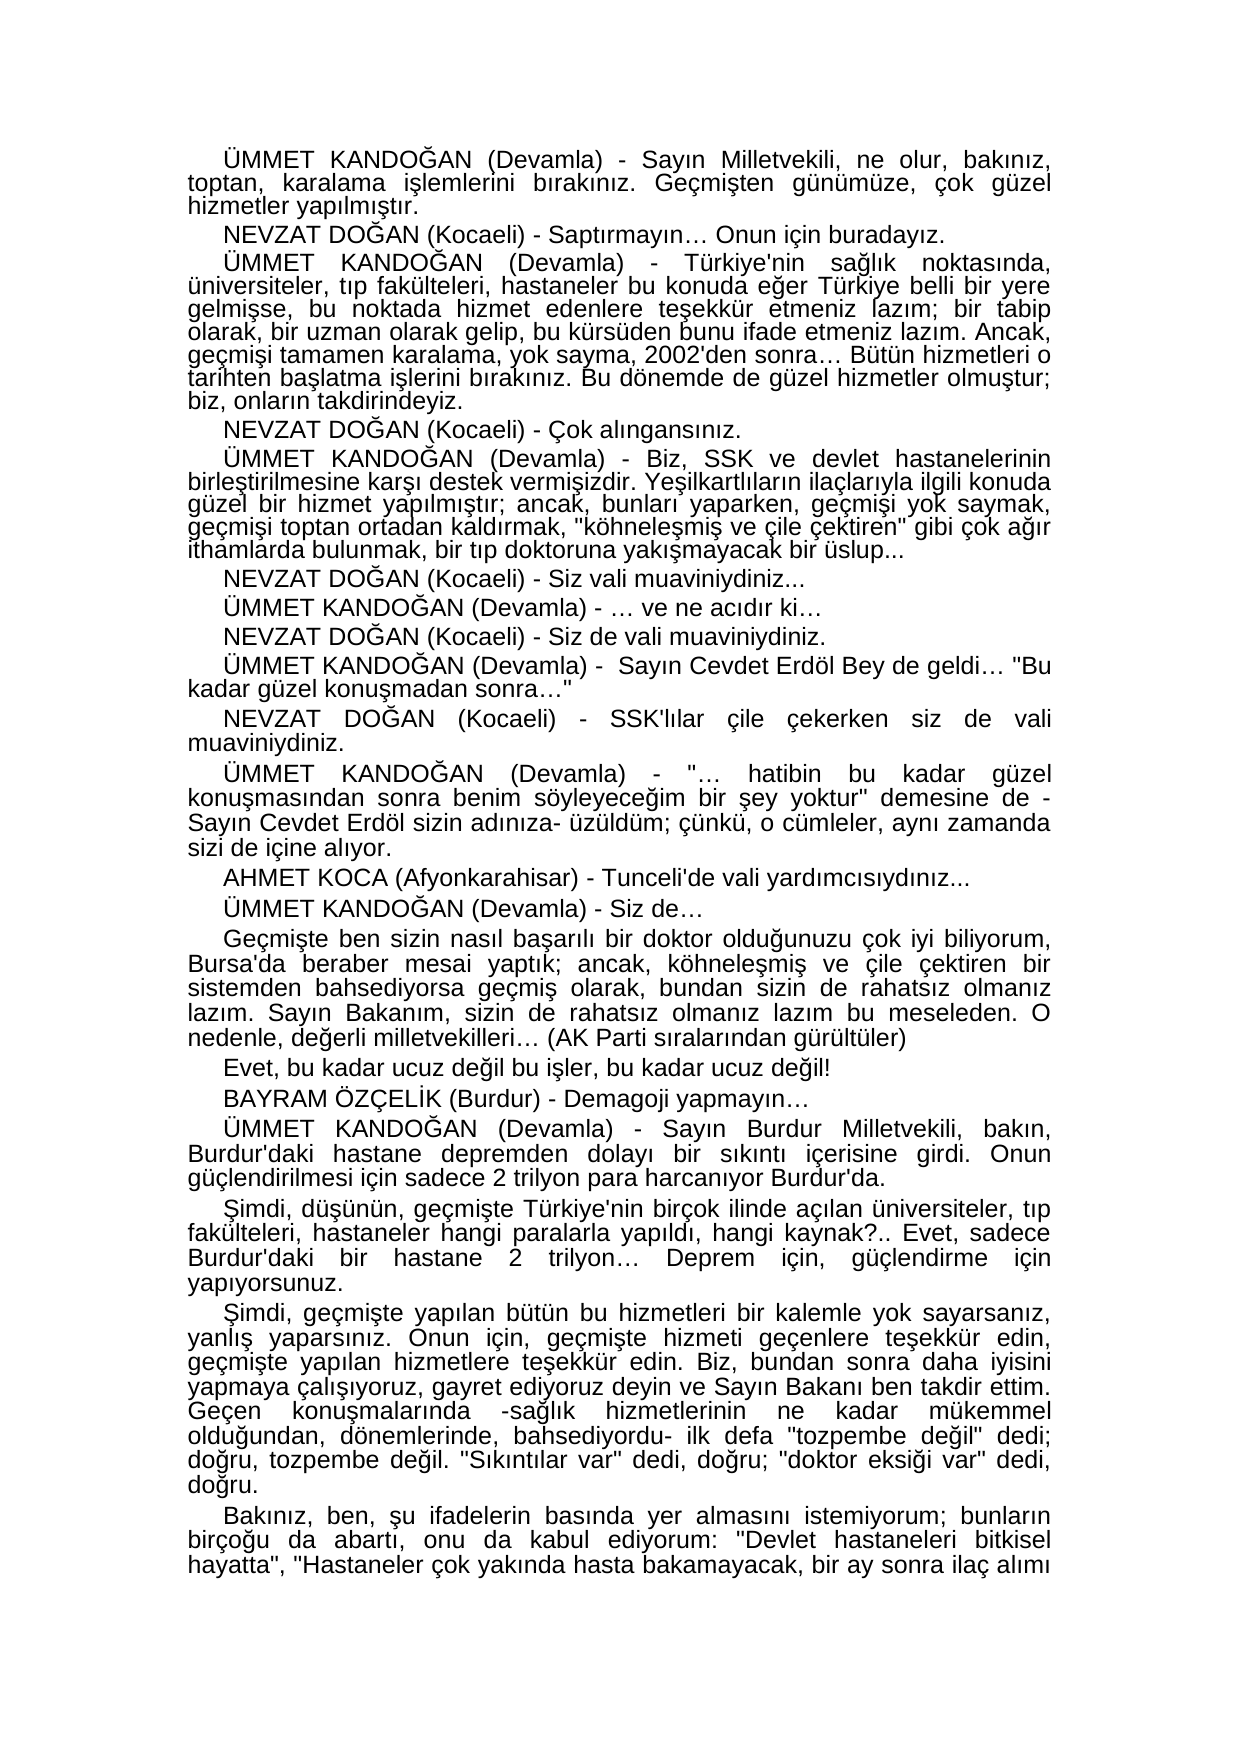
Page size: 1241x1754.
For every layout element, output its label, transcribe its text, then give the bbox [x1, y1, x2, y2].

text NEVZAT DOĞAN (Kocaeli) - Siz vali muaviniydiniz... [520, 569, 1053, 592]
text ÜMMET KANDOĞAN (Devamla) - Biz, SSK ve devlet hastanelerinin birleştirilmesine karşı destek vermişizdir. Yeşilkartlıların ilaçlarıyla ilgili konuda güzel bir hizmet yapılmıştır; ancak, bunları yaparken, geçmişi yok saymak, geçmişi toptan ortadan kaldırmak, "köhneleşmiş ve çile çektiren" gibi çok ağır ithamlarda bulunmak, bir tıp doktoruna yakışmayacak bir üslup... [187, 449, 1053, 563]
text NEVZAT DOĞAN (Kocaeli) - SSK'lılar çile çekerken siz de vali muaviniydiniz. [187, 708, 1053, 757]
text ÜMMET KANDOĞAN (Devamla) - Siz de… [187, 897, 1053, 922]
text Şimdi, düşünün, geçmişte Türkiye'nin birçok ilinde açılan üniversiteler, tıp fakülteleri, hastaneler hangi paralarla yapıldı, hangi kaynak?.. Evet, sadece Burdur'daki bir hastane 2 trilyon… Deprem için, güçlendirme için yapıyorsunuz. [187, 1198, 1053, 1296]
text ÜMMET KANDOĞAN (Devamla) - Türkiye'nin sağlık noktasında, üniversiteler, tıp fakülteleri, hastaneler bu konuda eğer Türkiye belli bir yere gelmişse, bu noktada hizmet edenlere teşekkür etmeniz lazım; bir tabip olarak, bir uzman olarak gelip, bu kürsüden bunu ifade etmeniz lazım. Ancak, geçmişi tamamen karalama, yok sayma, 2002'den sonra… Bütün hizmetleri o tarihten başlatma işlerini bırakınız. Bu dönemde de güzel hizmetler olmuştur; biz, onların takdirindeyiz. [187, 253, 1053, 414]
text ÜMMET KANDOĞAN (Devamla) - "… hatibin bu kadar güzel konuşmasından sonra benim söyleyeceğim bir şey yoktur" demesine de -Sayın Cevdet Erdöl sizin adınıza- üzüldüm; çünkü, o cümleler, aynı zamanda sizi de içine alıyor. [187, 763, 1053, 861]
text Şimdi, geçmişte yapılan bütün bu hizmetleri bir kalemle yok sayarsanız, yanlış yaparsınız. Onun için, geçmişte hizmeti geçenlere teşekkür edin, geçmişte yapılan hizmetlere teşekkür edin. Biz, bundan sonra daha iyisini yapmaya çalışıyoruz, gayret ediyoruz deyin ve Sayın Bakanı ben takdir ettim. Geçen konuşmalarında -sağlık hizmetlerinin ne kadar mükemmel olduğundan, dönemlerinde, bahsediyordu- ilk defa "tozpembe değil" dedi; doğru, tozpembe değil. "Sıkıntılar var" dedi, doğru; "doktor eksiği var" dedi, doğru. [187, 1302, 1053, 1498]
text NEVZAT DOĞAN (Kocaeli) - Çok alıngansınız. [187, 420, 432, 443]
text ÜMMET KANDOĞAN (Devamla) - Sayın Cevdet Erdöl Bey de geldi… "Bu kadar güzel konuşmadan sonra…" [187, 656, 1053, 702]
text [187, 1504, 1053, 1578]
text ÜMMET KANDOĞAN (Devamla) - … ve ne acıdır ki… [187, 598, 477, 621]
text AHMET KOCA (Afyonkarahisar) - Tunceli'de vali yardımcısıydınız... [187, 867, 1053, 892]
text NEVZAT DOĞAN (Kocaeli) - Siz vali muaviniydiniz... [187, 569, 432, 592]
text NEVZAT DOĞAN (Kocaeli) - Siz de vali muaviniydiniz. [187, 627, 432, 650]
text NEVZAT DOĞAN (Kocaeli) - Saptırmayın… Onun için buradayız. [187, 225, 432, 248]
text NEVZAT DOĞAN (Kocaeli) - Çok alıngansınız. [520, 420, 1053, 443]
text NEVZAT DOĞAN (Kocaeli) - Saptırmayın… Onun için buradayız. [520, 225, 1053, 248]
text ÜMMET KANDOĞAN (Devamla) - … ve ne acıdır ki… [581, 598, 1053, 621]
text NEVZAT DOĞAN (Kocaeli) - Siz de vali muaviniydiniz. [520, 627, 1053, 650]
text ÜMMET KANDOĞAN (Devamla) - Sayın Burdur Milletvekili, bakın, Burdur'daki hastane depremden dolayı bir sıkıntı içerisine girdi. Onun güçlendirilmesi için sadece 2 trilyon para harcanıyor Burdur'da. [187, 1118, 1053, 1192]
text BAYRAM ÖZÇELİK (Burdur) - Demagoji yapmayın… [187, 1087, 1053, 1112]
text Evet, bu kadar ucuz değil bu işler, bu kadar ucuz değil! [187, 1057, 1053, 1081]
text ÜMMET KANDOĞAN (Devamla) - Sayın Milletvekili, ne olur, bakınız, toptan, karalama işlemlerini bırakınız. Geçmişten günümüze, çok güzel hizmetler yapılmıştır. [187, 150, 1053, 219]
text Geçmişte ben sizin nasıl başarılı bir doktor olduğunuzu çok iyi biliyorum, Bursa'da beraber mesai yaptık; ancak, köhneleşmiş ve çile çektiren bir sistemden bahsediyorsa geçmiş olarak, bundan sizin de rahatsız olmanız lazım. Sayın Bakanım, sizin de rahatsız olmanız lazım bu meseleden. O nedenle, değerli milletvekilleri… (AK Parti sıralarından gürültüler) [187, 928, 1053, 1051]
